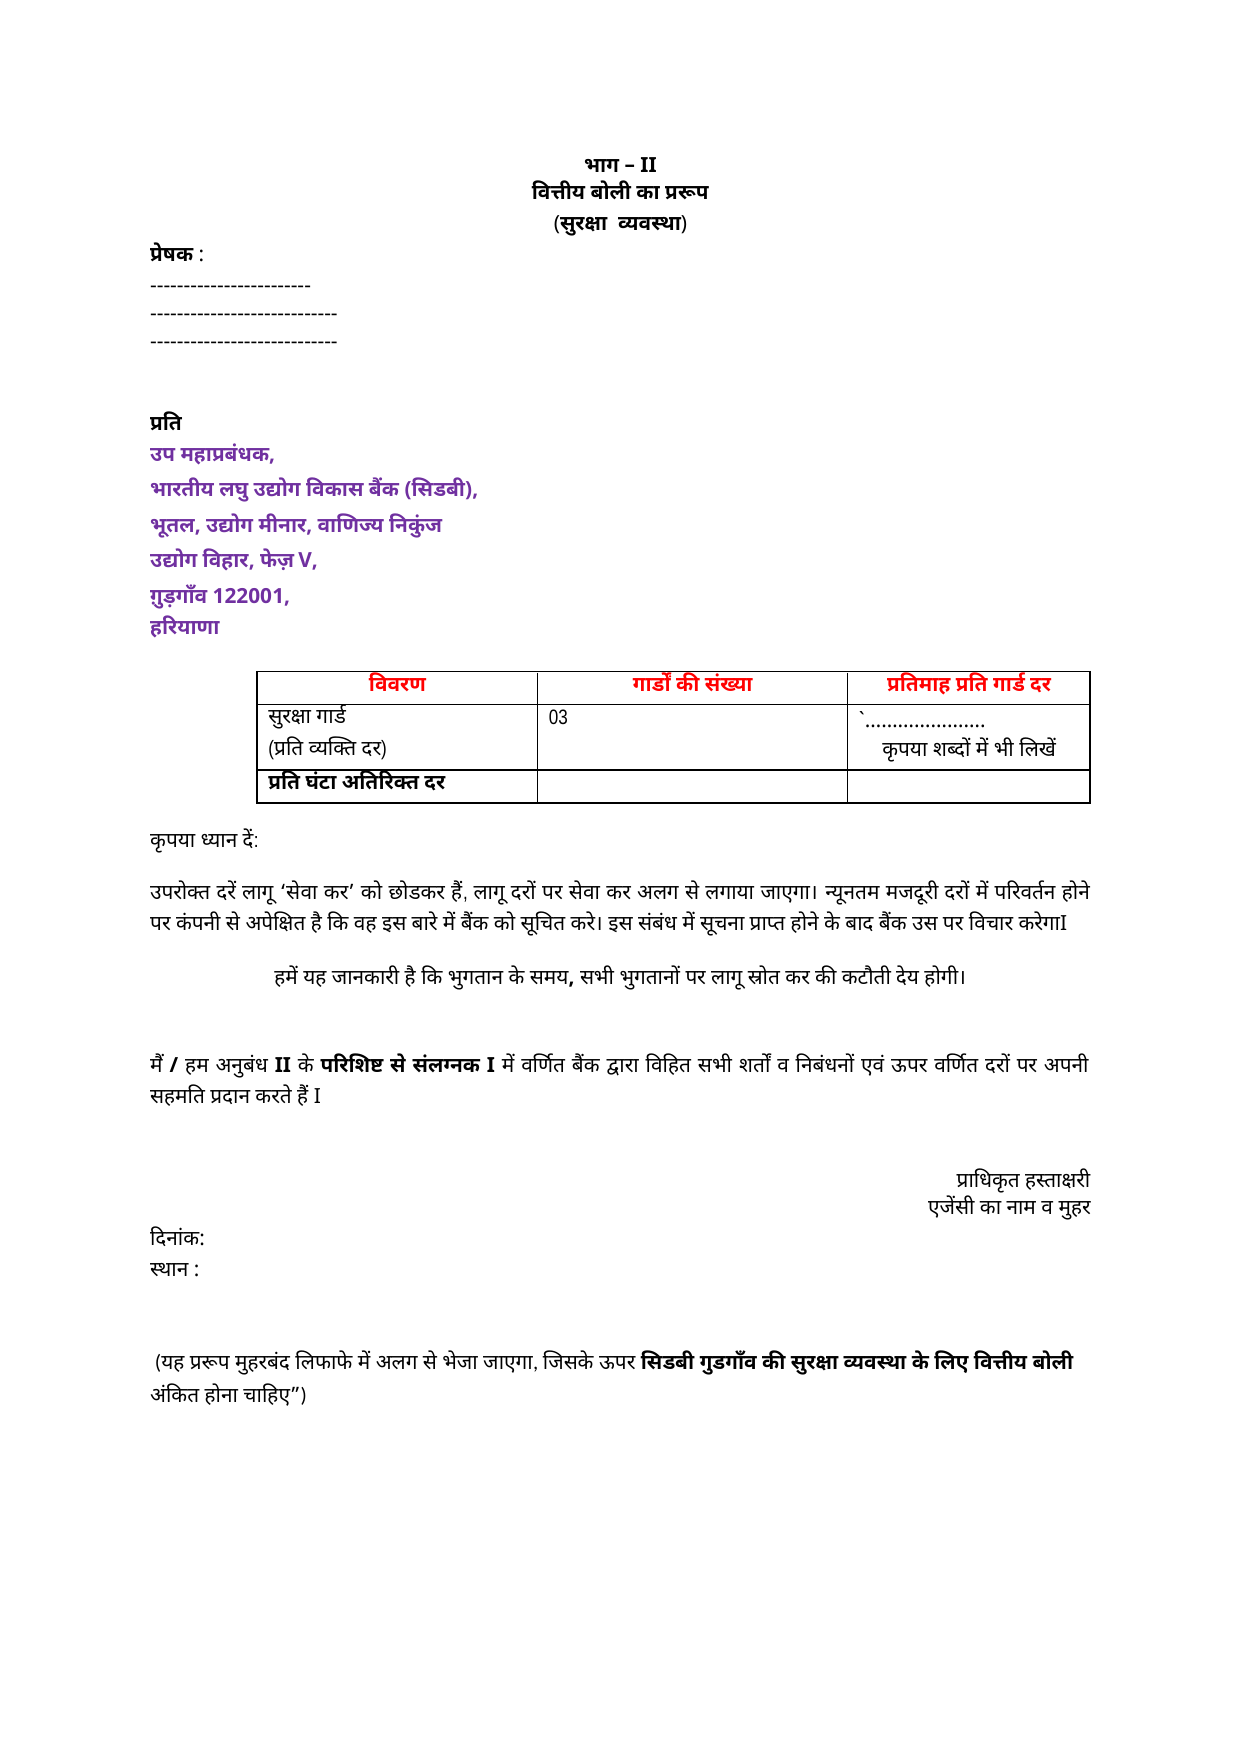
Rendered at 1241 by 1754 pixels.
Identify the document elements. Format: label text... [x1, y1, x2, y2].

text उपरोक्त दरें लागू ‘सेवा कर’ को छोडकर हैं, लागू दरों पर सेवा कर अलग से लगाया जाएगा। न्यूनतम मजदूरी दरों में परिवर्तन होने पर कंपनी से अपेक्षित है कि वह इस बारे में बैंक को सूचित करे। इस संबंध में सूचना प्राप्त होने के बाद बैंक उस पर विचार करेगाI [150, 879, 1090, 938]
text हमें यह जानकारी है कि भुगतान के समय, सभी भुगतानों पर लागू स्रोत कर की कटौती देय होगी। [150, 962, 1090, 993]
table_cell सुरक्षा गार्ड (प्रति व्यक्ति दर) [258, 705, 537, 769]
table_cell [538, 771, 847, 802]
table_header प्रतिमाह प्रति गार्ड दर [848, 672, 1089, 703]
text भूतल, उद्योग मीनार, वाणिज्य निकुंज [150, 510, 1090, 541]
table_cell [848, 771, 1089, 802]
text ---------------------------- [150, 298, 1090, 327]
text भाग – II [150, 150, 1090, 181]
text वित्तीय बोली का प्ररूप [150, 181, 1090, 208]
table_header विवरण [258, 672, 537, 703]
table_cell `…………………. कृपया शब्दों में भी लिखें [848, 705, 1089, 769]
text उद्योग विहार, फेज़V, [150, 545, 1090, 576]
text कृपया ध्यान दें: [150, 828, 1090, 856]
text (यह प्ररूप मुहरबंद लिफाफे में अलग से भेजा जाएगा, जिसके ऊपर सिडबी गुडगाँव की सुरक्षा व्यवस्था के लिए वित्तीय बोली अंकित होना चाहिए”) [150, 1349, 1090, 1411]
text दिनांक: [150, 1223, 1090, 1254]
text प्राधिकृत हस्ताक्षरी [150, 1169, 1090, 1196]
text उप महाप्रबंधक, [150, 439, 1090, 470]
text भारतीय लघु उद्योग विकास बैंक (सिडबी), [150, 474, 1090, 505]
text प्रेषक : [150, 239, 1090, 270]
text एजेंसी का नाम व मुहर [150, 1196, 1090, 1223]
text (सुरक्षा व्यवस्था) [150, 208, 1090, 239]
text ग़ुड़गाँव 122001, हरियाणा [150, 581, 1090, 643]
table_header गार्डों की संख्या [538, 672, 847, 703]
text ---------------------------- [150, 327, 1090, 355]
table_cell 03 [538, 705, 847, 769]
table_cell प्रति घंटा अतिरिक्त दर [258, 771, 537, 802]
text स्थान : [150, 1254, 1090, 1285]
text ------------------------ [150, 270, 1090, 298]
text मैं / हम अनुबंध II के परिशिष्ट से संलग्नक I में वर्णित बैंक द्वारा विहित सभी शर्तों व निबंधनों एवं ऊपर वर्णित दरों पर अपनी सहमति प्रदान करते हैं I [150, 1050, 1090, 1112]
text प्रति [150, 412, 1090, 439]
